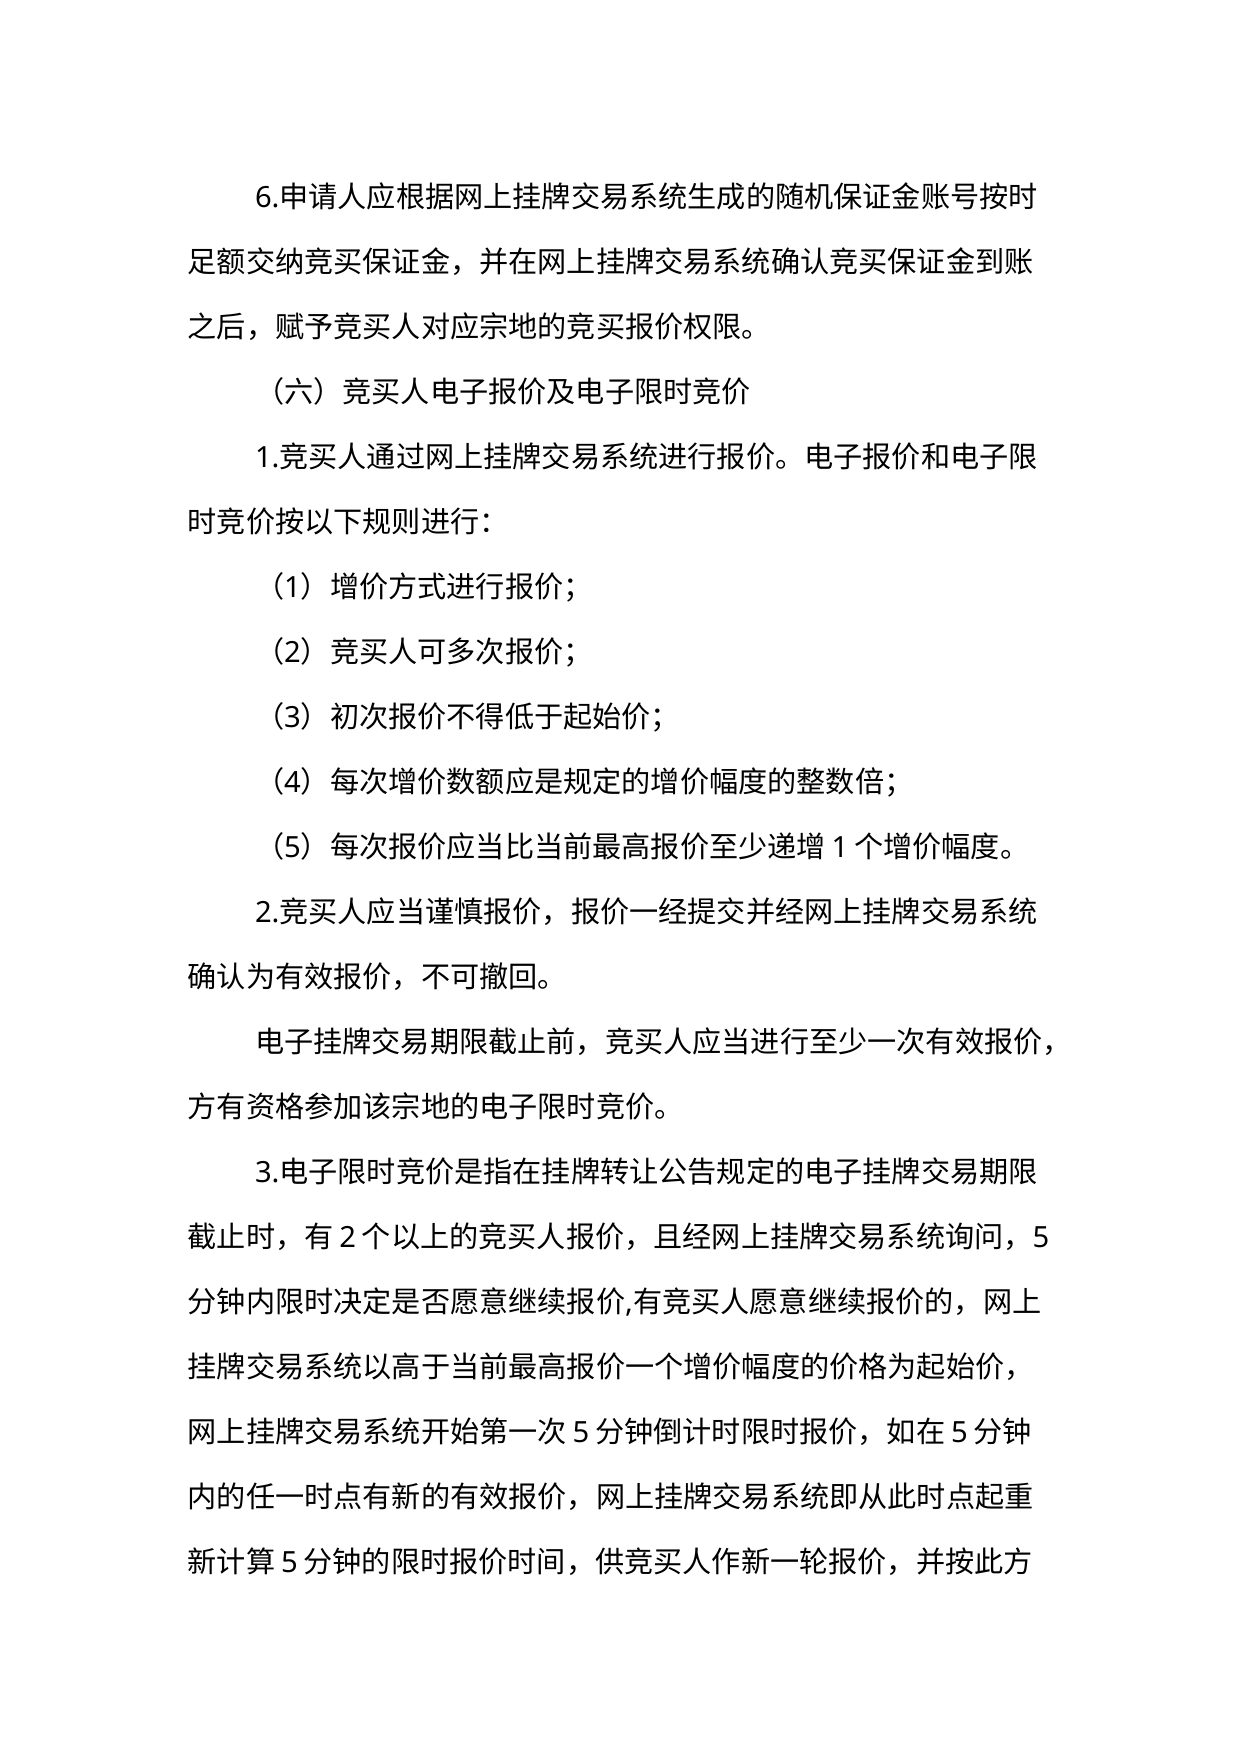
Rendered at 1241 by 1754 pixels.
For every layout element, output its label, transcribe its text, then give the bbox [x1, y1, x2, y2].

text （六）竞买人电子报价及电子限时竞价 [187, 357, 1053, 422]
text （3）初次报价不得低于起始价； [187, 682, 1053, 747]
text 电子挂牌交易期限截止前，竞买人应当进行至少一次有效报价，方有资格参加该宗地的电子限时竞价。 [187, 1007, 1053, 1137]
text 6.申请人应根据网上挂牌交易系统生成的随机保证金账号按时足额交纳竞买保证金，并在网上挂牌交易系统确认竞买保证金到账之后，赋予竞买人对应宗地的竞买报价权限。 [187, 162, 1053, 357]
text 1.竞买人通过网上挂牌交易系统进行报价。电子报价和电子限时竞价按以下规则进行： [187, 422, 1053, 552]
text （1）增价方式进行报价； [187, 552, 1053, 617]
text （2）竞买人可多次报价； [187, 617, 1053, 682]
text （4）每次增价数额应是规定的增价幅度的整数倍； [187, 747, 1053, 812]
text 2.竞买人应当谨慎报价，报价一经提交并经网上挂牌交易系统确认为有效报价，不可撤回。 [187, 877, 1053, 1007]
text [187, 1137, 1053, 1592]
text （5）每次报价应当比当前最高报价至少递增1个增价幅度。 [187, 812, 1053, 877]
